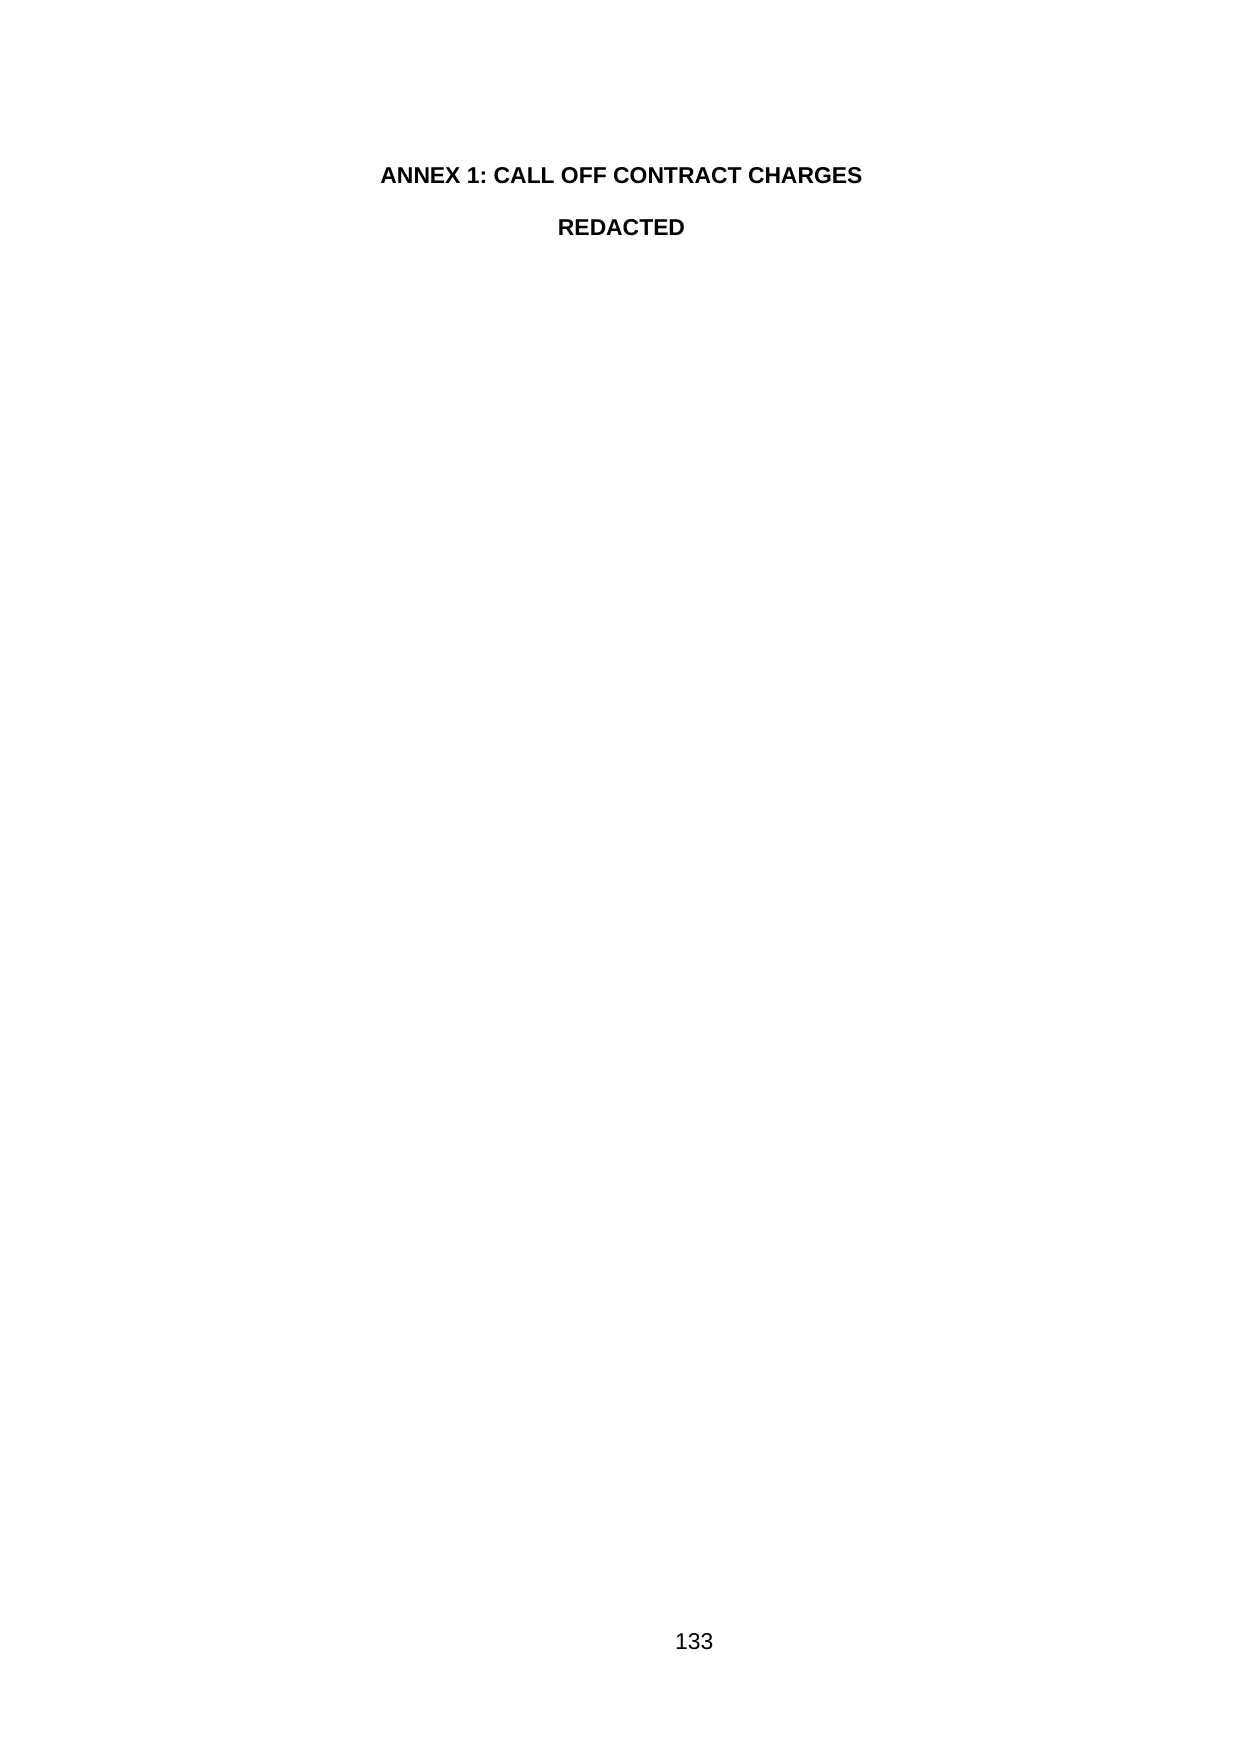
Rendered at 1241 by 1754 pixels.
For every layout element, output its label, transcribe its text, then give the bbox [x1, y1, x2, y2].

text REDACTED [150, 214, 1093, 240]
text ANNEX 1: CALL OFF CONTRACT CHARGES [150, 162, 1093, 189]
